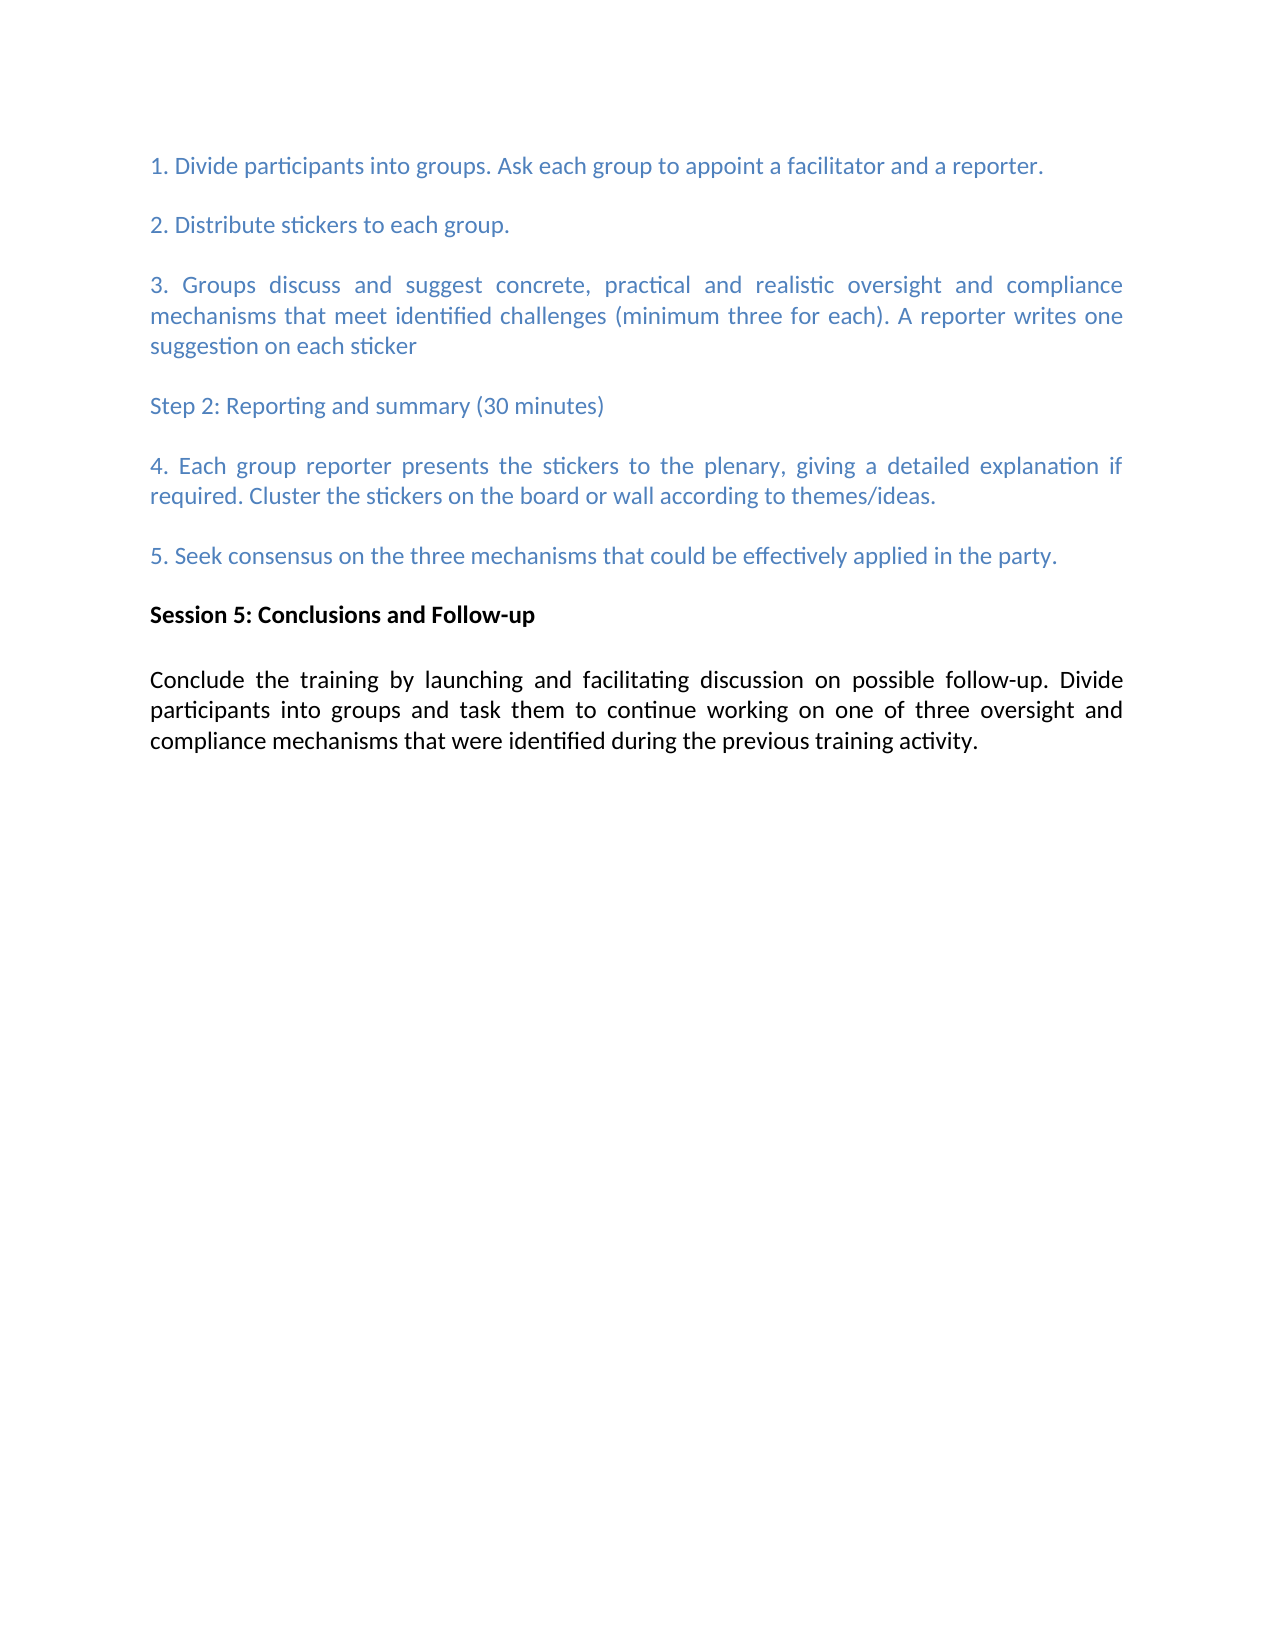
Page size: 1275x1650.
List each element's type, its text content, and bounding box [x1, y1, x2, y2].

text 1. Divide participants into groups. Ask each group to appoint a facilitator and a reporter. [150, 150, 1125, 181]
text Step 2: Reporting and summary (30 minutes) [150, 390, 1125, 421]
text 4. Each group reporter presents the stickers to the plenary, giving a detailed explanation if required. Cluster the stickers on the board or wall according to themes/ideas. [150, 450, 1125, 511]
text 2. Distribute stickers to each group. [150, 210, 1125, 240]
text Session 5: Conclusions and Follow-up [150, 600, 1125, 630]
text 5. Seek consensus on the three mechanisms that could be effectively applied in the party. [150, 540, 1125, 571]
text Conclude the training by launching and facilitating discussion on possible follow-up. Divide participants into groups and task them to continue working on one of three oversight and compliance mechanisms that were identified during the previous training activity. [150, 664, 1125, 755]
text 3. Groups discuss and suggest concrete, practical and realistic oversight and compliance mechanisms that meet identified challenges (minimum three for each). A reporter writes one suggestion on each sticker [150, 269, 1125, 361]
